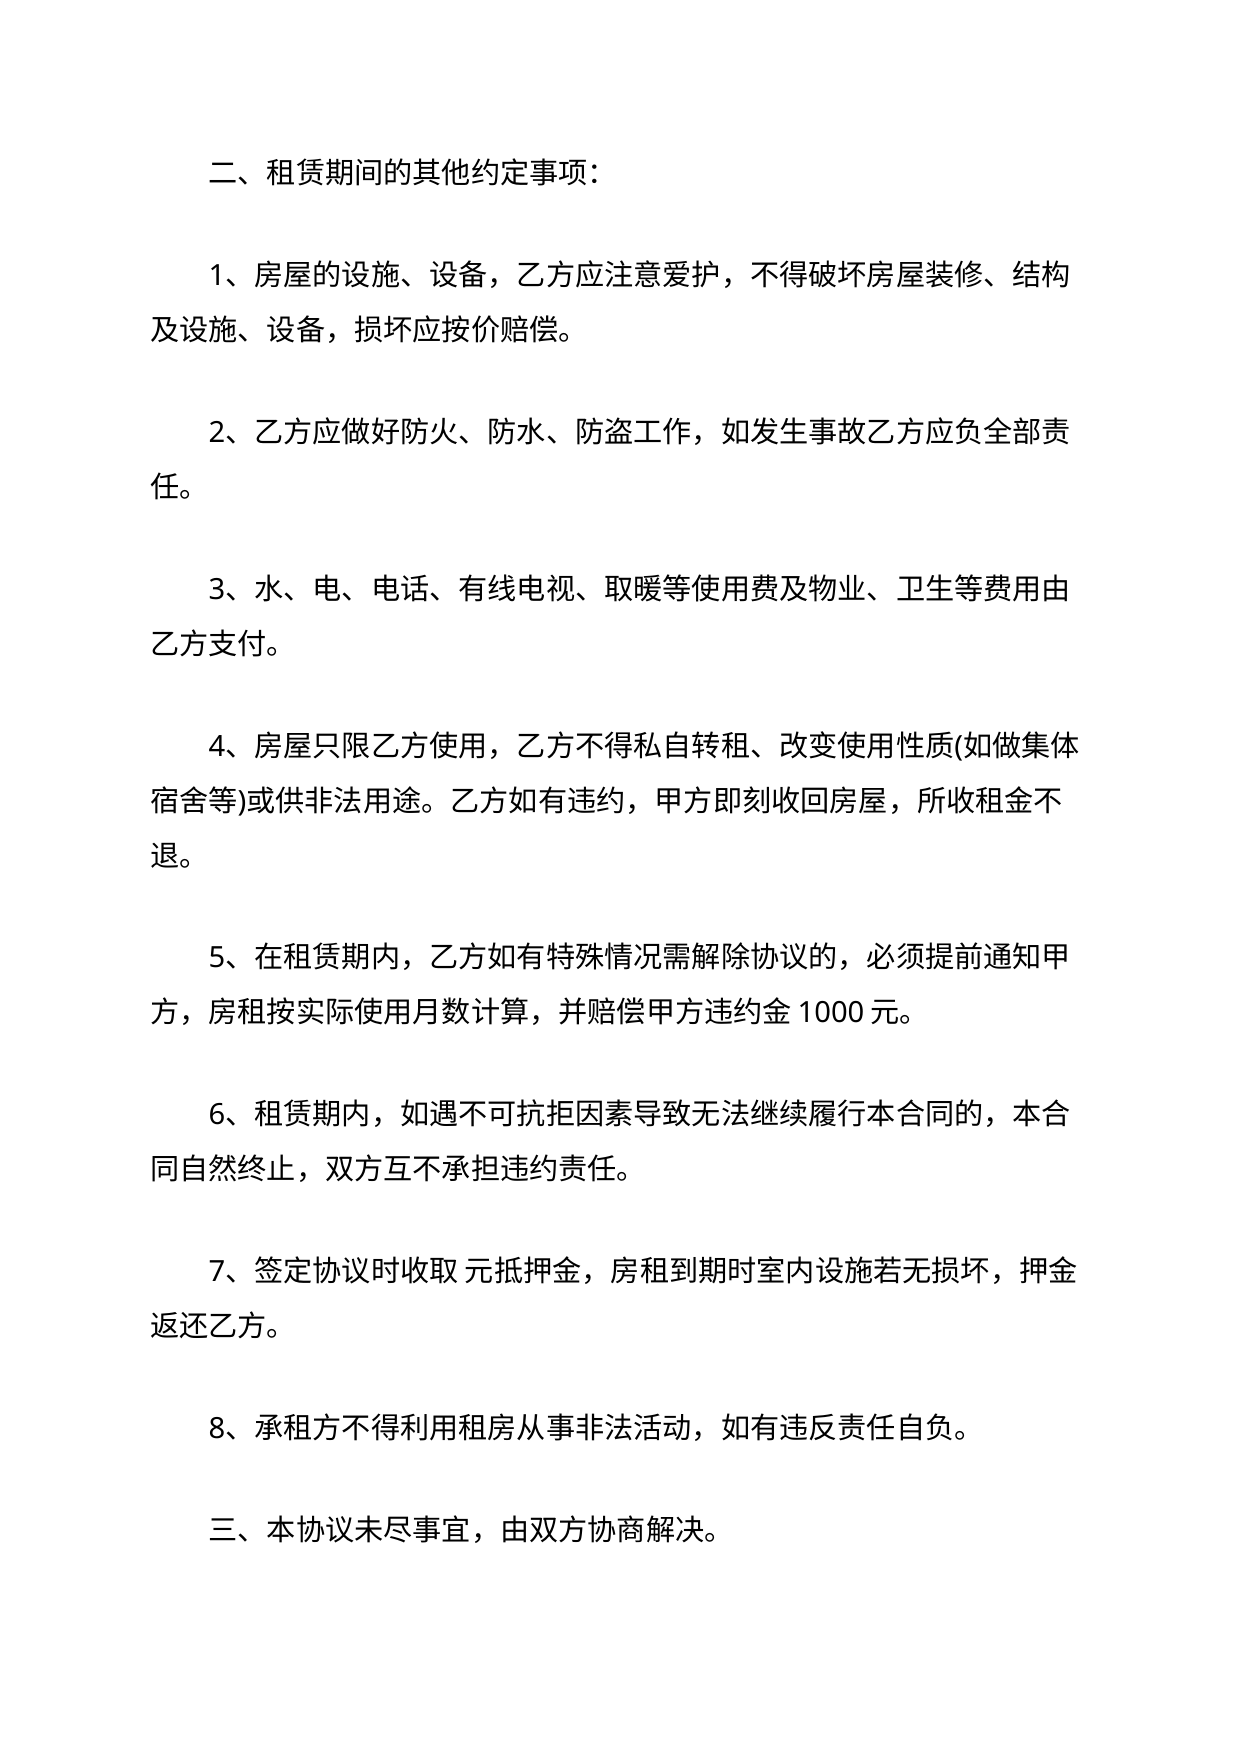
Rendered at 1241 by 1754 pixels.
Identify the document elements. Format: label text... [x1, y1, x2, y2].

text 5、在租赁期内，乙方如有特殊情况需解除协议的，必须提前通知甲方，房租按实际使用月数计算，并赔偿甲方违约金1000元。 [150, 934, 1090, 1031]
text 3、水、电、电话、有线电视、取暖等使用费及物业、卫生等费用由乙方支付。 [150, 565, 1090, 663]
text 8、承租方不得利用租房从事非法活动，如有违反责任自负。 [150, 1404, 1090, 1447]
text 1、房屋的设施、设备，乙方应注意爱护，不得破坏房屋装修、结构及设施、设备，损坏应按价赔偿。 [150, 252, 1090, 349]
text 6、租赁期内，如遇不可抗拒因素导致无法继续履行本合同的，本合同自然终止，双方互不承担违约责任。 [150, 1091, 1090, 1188]
text 2、乙方应做好防火、防水、防盗工作，如发生事故乙方应负全部责任。 [150, 408, 1090, 506]
text 7、签定协议时收取 元抵押金，房租到期时室内设施若无损坏，押金返还乙方。 [150, 1248, 1090, 1345]
text 三、本协议未尽事宜，由双方协商解决。 [150, 1506, 1090, 1549]
text 二、租赁期间的其他约定事项： [150, 150, 1090, 192]
text 4、房屋只限乙方使用，乙方不得私自转租、改变使用性质(如做集体宿舍等)或供非法用途。乙方如有违约，甲方即刻收回房屋，所收租金不退。 [150, 722, 1090, 874]
